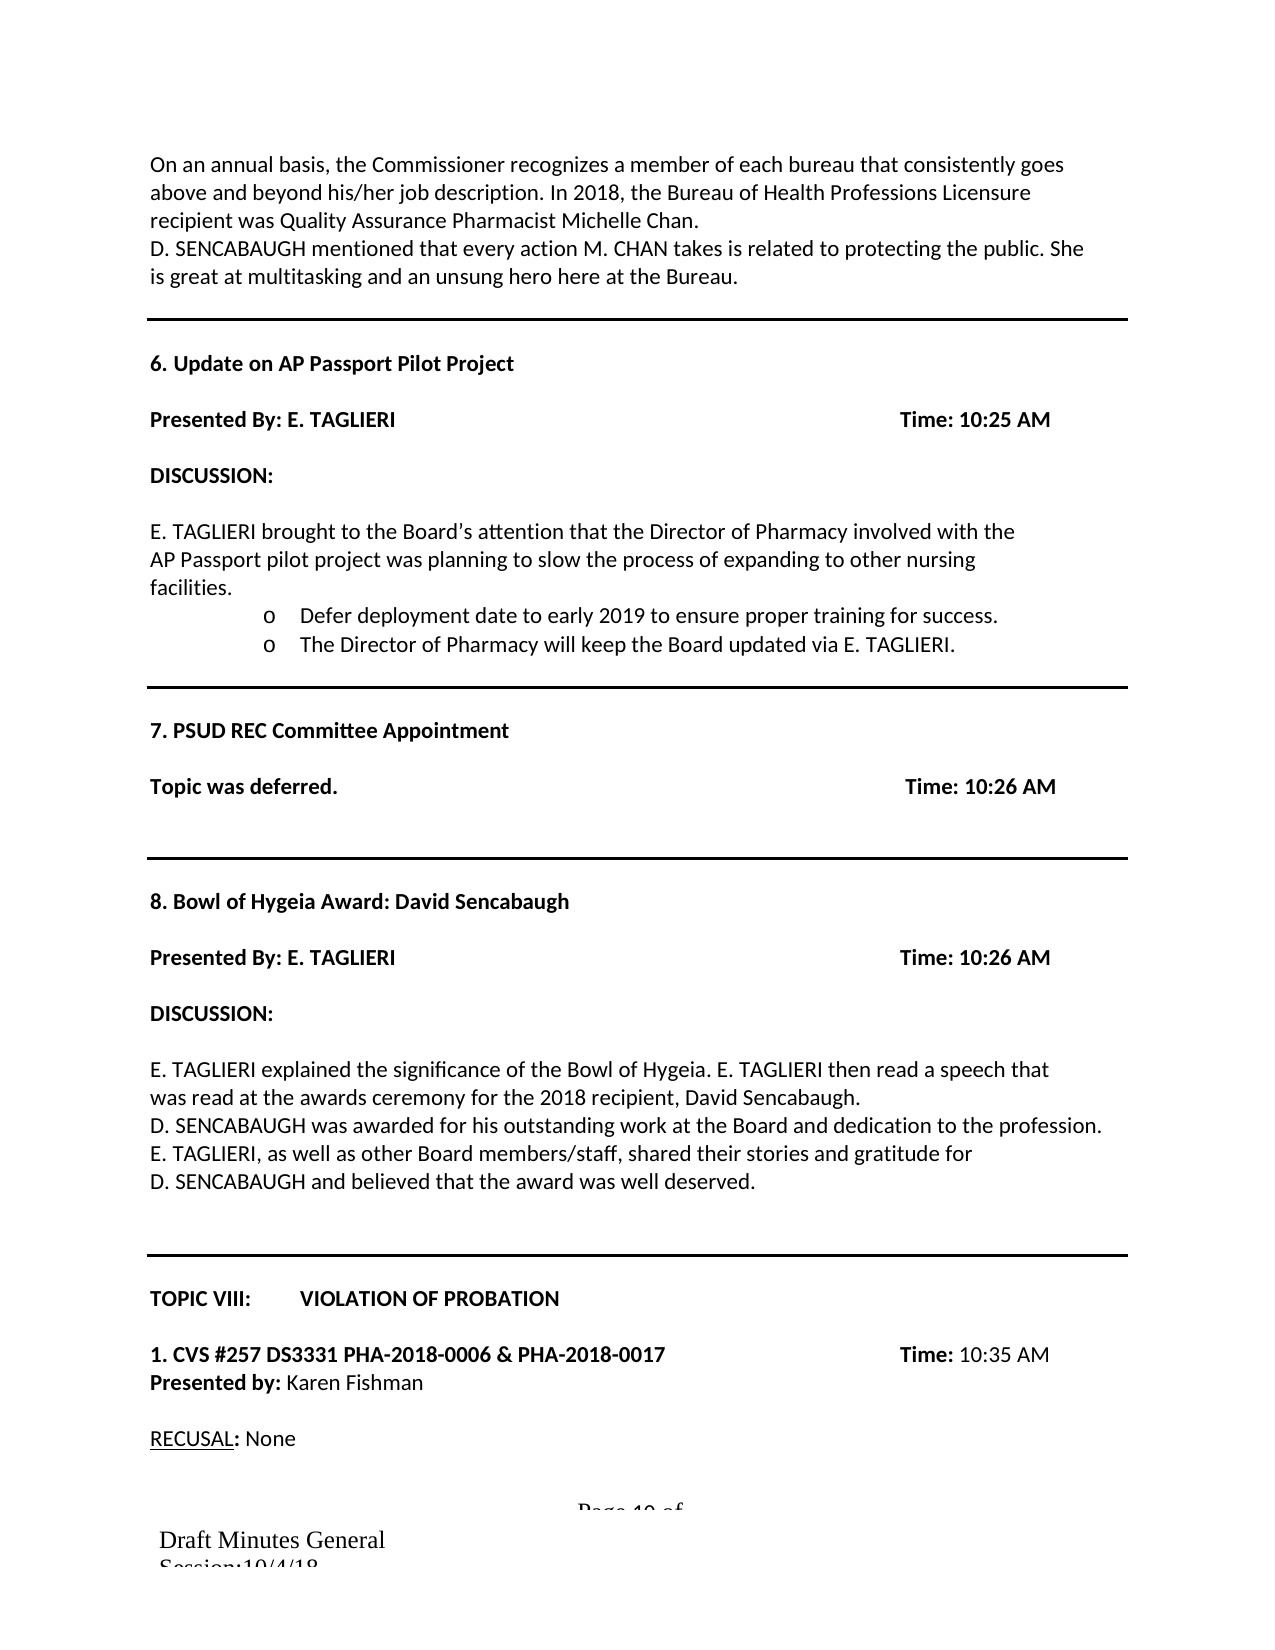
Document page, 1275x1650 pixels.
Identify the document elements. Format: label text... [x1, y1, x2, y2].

text Topic was deferred. Time: 10:26 AM [150, 772, 1129, 800]
subtitle PSUD REC Committee Appointment [150, 716, 1129, 744]
text 1. CVS #257 DS3331 PHA-2018-0006 & PHA-2018-0017 Time: 10:35 AM [150, 1341, 1129, 1368]
subtitle Update on AP Passport Pilot Project [150, 349, 1129, 377]
list Defer deployment date to early 2019 to ensure proper training for success. [262, 601, 1129, 630]
text DISCUSSION: [150, 999, 1129, 1027]
list Bowl of Hygeia Award: David Sencabaugh [150, 887, 1129, 915]
list TAGLIERI brought to the Board’s attention that the Director of Pharmacy involved with the AP Passport pilot project was planning to slow the process of expanding to other nursing facilities. [150, 517, 1045, 601]
list TAGLIERI, as well as other Board members/staff, shared their stories and gratitude for D. SENCABAUGH and believed that the award was well deserved. [150, 1139, 997, 1195]
list The Director of Pharmacy will keep the Board updated via E. TAGLIERI. [262, 630, 1129, 658]
text DISCUSSION: [150, 461, 1129, 489]
text E. TAGLIERI explained the significance of the Bowl of Hygeia. E. TAGLIERI then read a speech that was read at the awards ceremony for the 2018 recipient, David Sencabaugh. [150, 1055, 1090, 1111]
text On an annual basis, the Commissioner recognizes a member of each bureau that consistently goes above and beyond his/her job description. In 2018, the Bureau of Health Professions Licensure recipient was Quality Assurance Pharmacist Michelle Chan. [150, 150, 1118, 234]
list SENCABAUGH mentioned that every action M. CHAN takes is related to protecting the public. She is great at multitasking and an unsung hero here at the Bureau. [150, 234, 1102, 290]
text Presented By: E. TAGLIERI Time: 10:26 AM [150, 943, 1129, 971]
list SENCABAUGH was awarded for his outstanding work at the Board and dedication to the profession. [150, 1111, 1129, 1139]
text Presented By: E. TAGLIERI Time: 10:25 AM [150, 405, 1129, 433]
subtitle TOPIC VIII: VIOLATION OF PROBATION [150, 1284, 1129, 1312]
text Presented by: Karen Fishman RECUSAL: None [150, 1368, 424, 1453]
